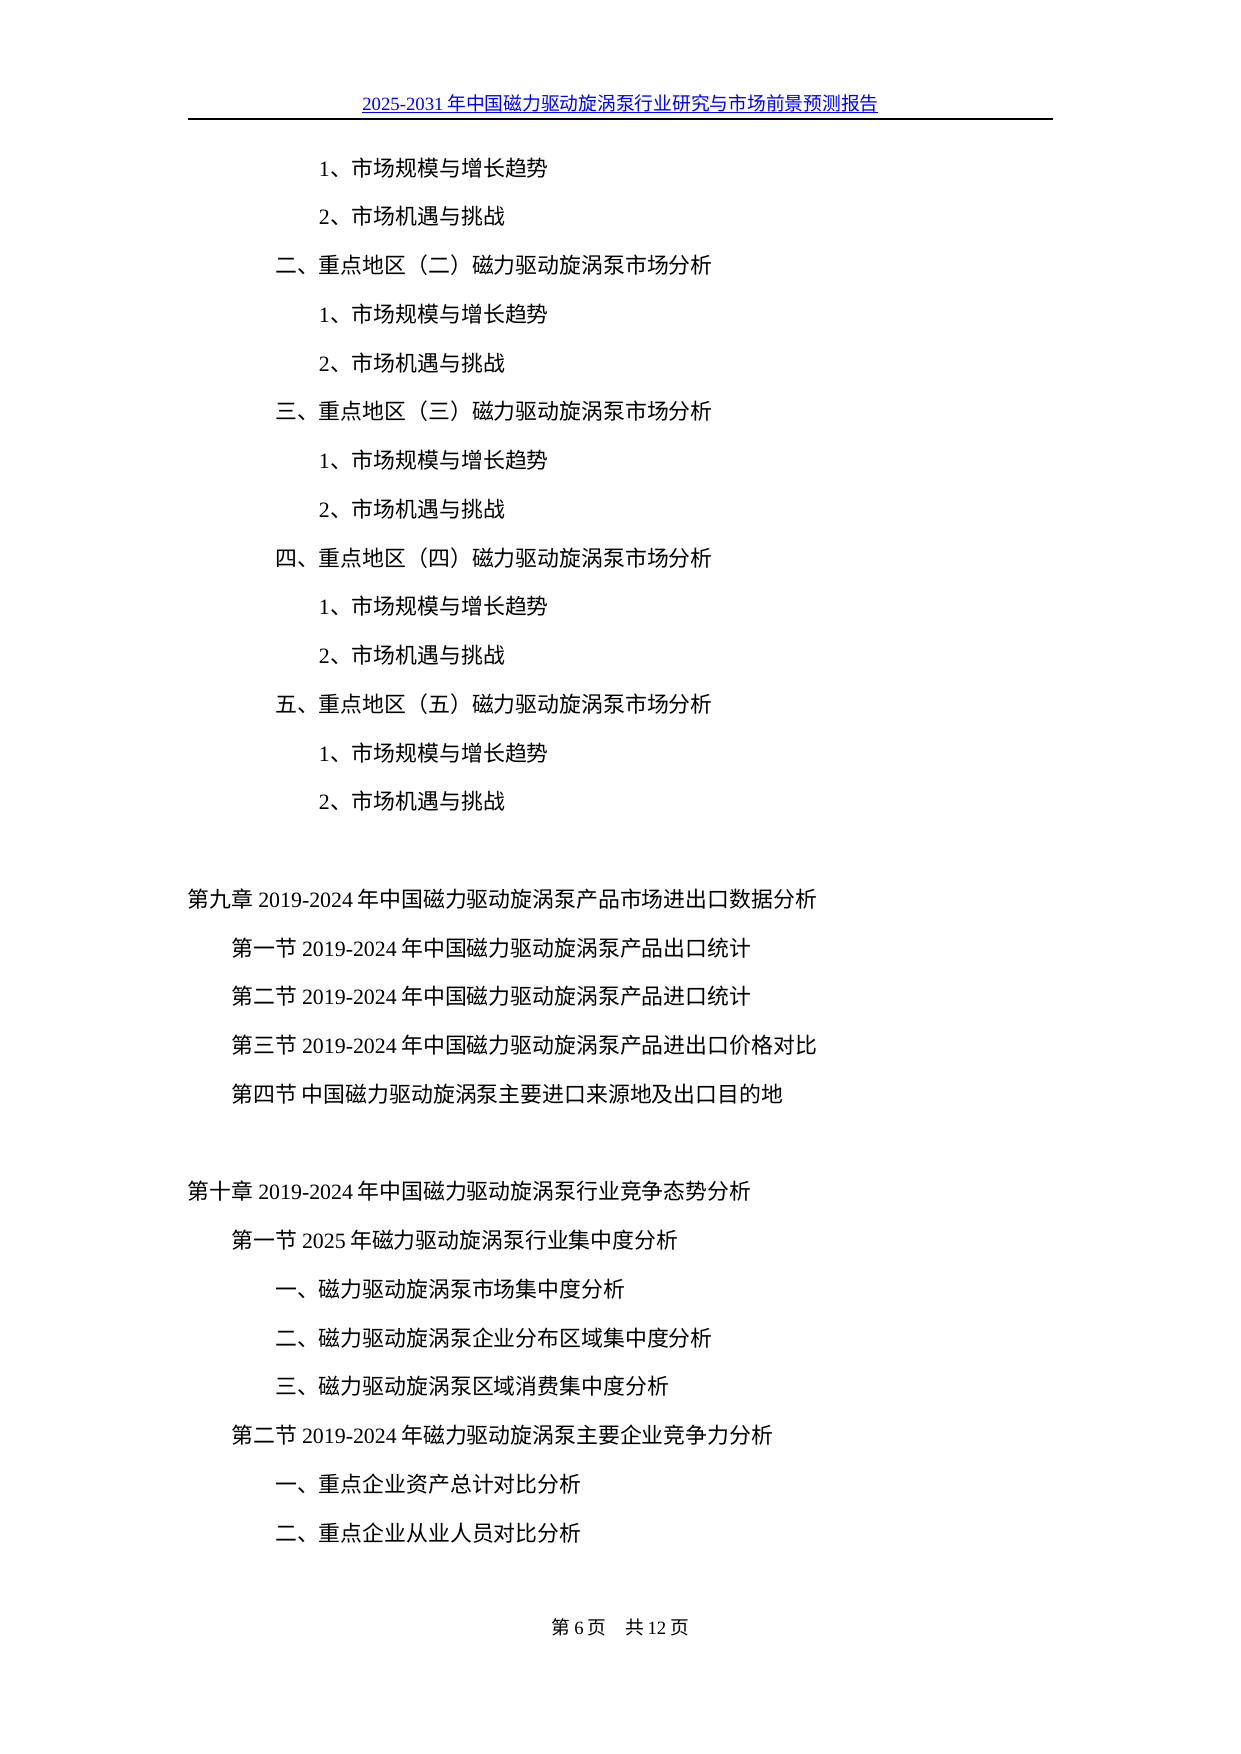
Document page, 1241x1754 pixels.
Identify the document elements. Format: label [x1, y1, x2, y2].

text [187, 150, 1053, 1548]
